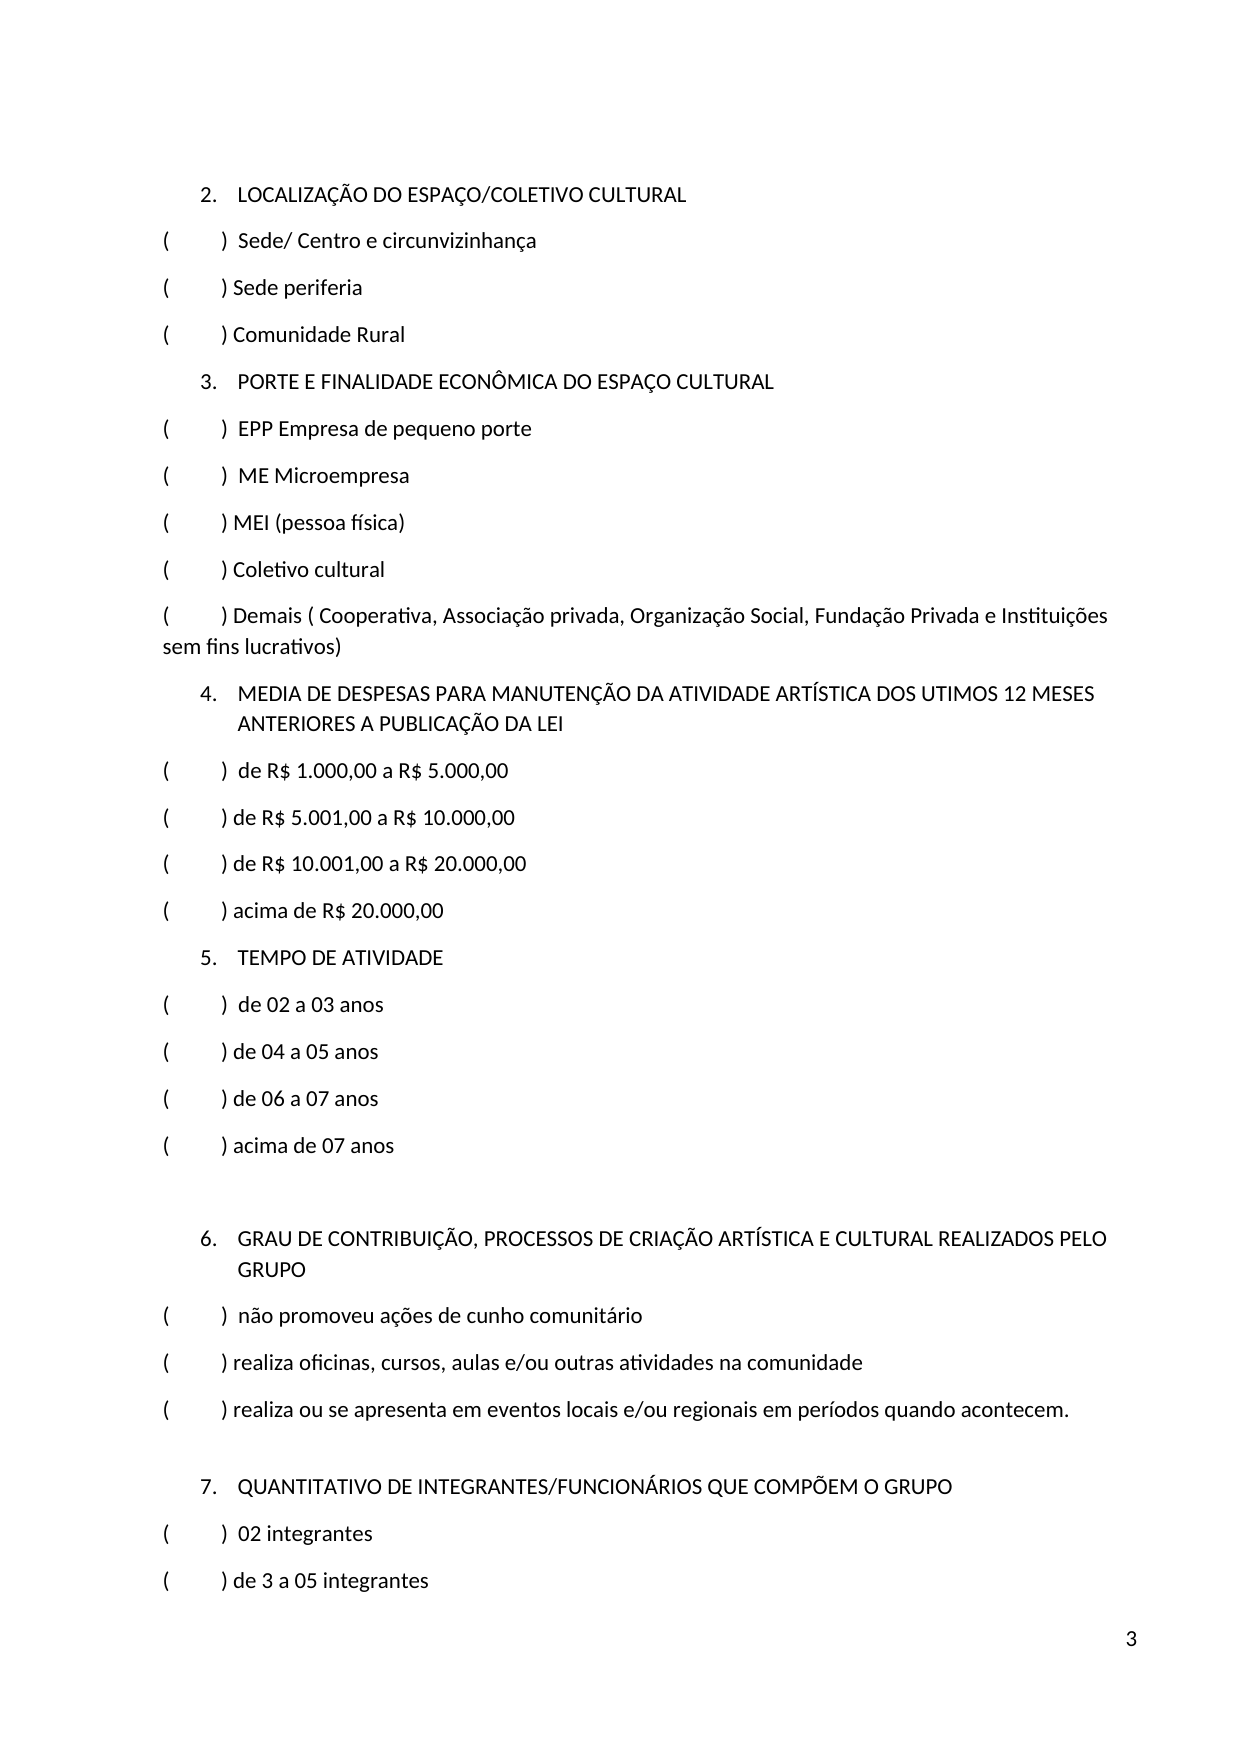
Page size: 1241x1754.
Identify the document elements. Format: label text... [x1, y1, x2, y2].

text ( ) realiza ou se apresenta em eventos locais e/ou regionais em períodos quando acontecem. [162, 1395, 1137, 1423]
text ( ) 02 integrantes [162, 1519, 1137, 1547]
text ( ) não promoveu ações de cunho comunitário [162, 1302, 1137, 1330]
text ( ) de 06 a 07 anos [162, 1084, 1137, 1112]
text ( ) acima de 07 anos [162, 1131, 1137, 1159]
text ( ) de R$ 5.001,00 a R$ 10.000,00 [162, 803, 1137, 831]
text ( ) realiza oficinas, cursos, aulas e/ou outras atividades na comunidade [162, 1348, 1137, 1377]
text ( ) Sede periferia [162, 273, 1137, 302]
text ( ) MEI (pessoa física) [162, 508, 1137, 536]
text ( ) ME Microempresa [162, 461, 1137, 489]
text ( ) de R$ 10.001,00 a R$ 20.000,00 [162, 849, 1137, 878]
text ( ) acima de R$ 20.000,00 [162, 896, 1137, 924]
text ( ) Sede/ Centro e circunvizinhança [162, 227, 1137, 255]
text ( ) Demais ( Cooperativa, Associação privada, Organização Social, Fundação Privada e Instituições sem fins lucrativos) [162, 602, 1137, 660]
text ( ) EPP Empresa de pequeno porte [162, 414, 1137, 442]
text ( ) de 3 a 05 integrantes [162, 1566, 1137, 1594]
list MEDIA DE DESPESAS PARA MANUTENÇÃO DA ATIVIDADE ARTÍSTICA DOS UTIMOS 12 MESES ANTERIORES A PUBLICAÇÃO DA LEI [200, 679, 1137, 737]
list GRAU DE CONTRIBUIÇÃO, PROCESSOS DE CRIAÇÃO ARTÍSTICA E CULTURAL REALIZADOS PELO GRUPO [200, 1224, 1137, 1283]
list LOCALIZAÇÃO DO ESPAÇO/COLETIVO CULTURAL [200, 180, 1137, 208]
list QUANTITATIVO DE INTEGRANTES/FUNCIONÁRIOS QUE COMPÕEM O GRUPO [200, 1472, 1137, 1501]
text ( ) Coletivo cultural [162, 555, 1137, 583]
list TEMPO DE ATIVIDADE [200, 943, 1137, 971]
list PORTE E FINALIDADE ECONÔMICA DO ESPAÇO CULTURAL [200, 367, 1137, 395]
text ( ) de R$ 1.000,00 a R$ 5.000,00 [162, 756, 1137, 784]
text ( ) de 02 a 03 anos [162, 990, 1137, 1018]
text ( ) Comunidade Rural [162, 320, 1137, 348]
text ( ) de 04 a 05 anos [162, 1037, 1137, 1065]
